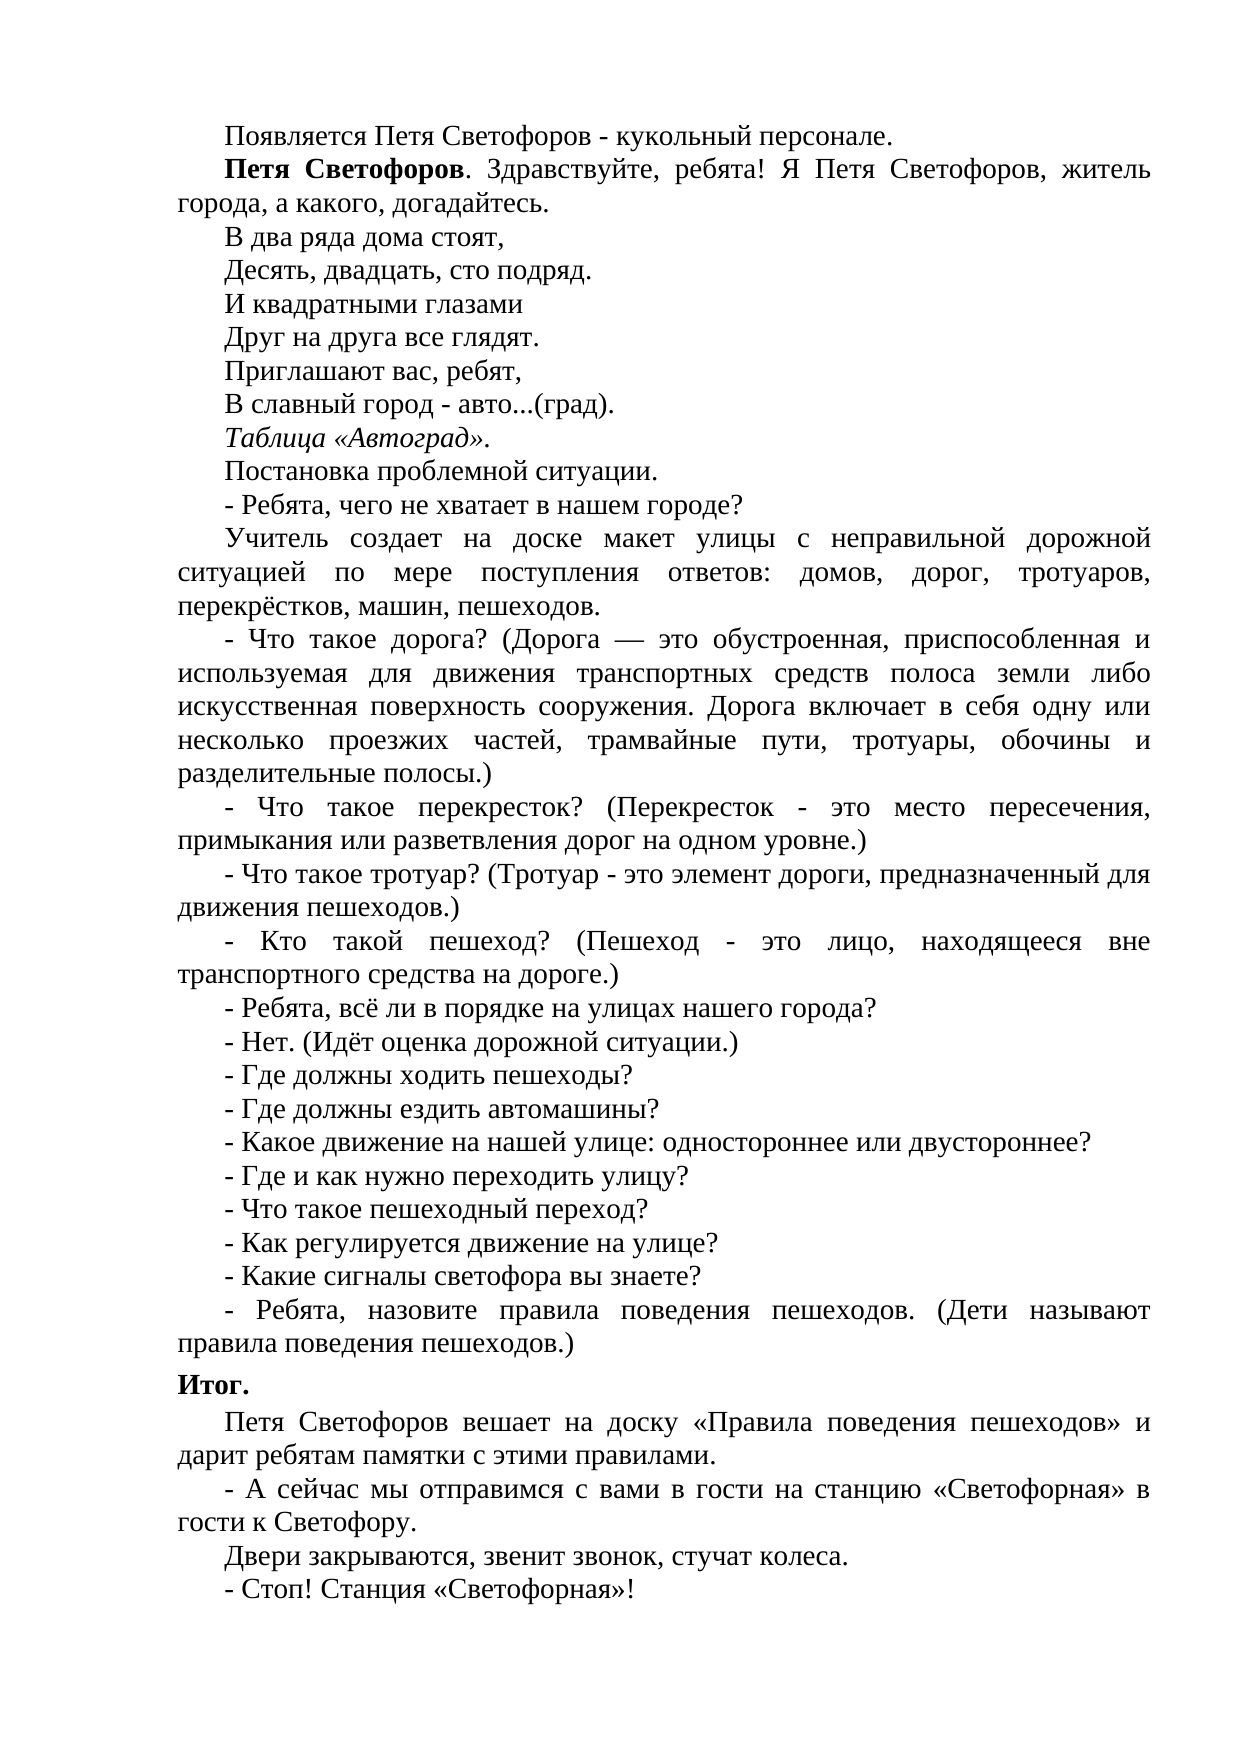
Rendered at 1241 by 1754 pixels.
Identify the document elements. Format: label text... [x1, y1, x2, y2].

text Друг на друга все глядят. [177, 319, 1152, 353]
text - Ребята, назовите правила поведения пешеходов. (Дети называют правила поведения пешеходов.) [177, 1292, 1152, 1359]
text В два ряда дома стоят, [177, 219, 1152, 252]
text - Какое движение на нашей улице: одностороннее или двустороннее? [177, 1124, 1152, 1158]
text - Где должны ходить пешеходы? [177, 1057, 1152, 1091]
text Двери закрываются, звенит звонок, стучат колеса. [177, 1538, 1152, 1571]
text - Где и как нужно переходить улицу? [177, 1158, 1152, 1191]
text Учитель создает на доске макет улицы с неправильной дорожной ситуацией по мере поступления ответов: домов, дорог, тротуаров, перекрёстков, машин, пешеходов. [177, 521, 1152, 621]
text Петя Светофоров вешает на доску «Правила поведения пешеходов» и дарит ребятам памятки с этими правилами. [177, 1404, 1152, 1471]
text Таблица «Автоград». [177, 420, 1152, 453]
text - Ребята, чего не хватает в нашем городе? [177, 487, 1152, 521]
text - Что такое перекресток? (Перекресток - это место пересечения, примыкания или разветвления дорог на одном уровне.) [177, 789, 1152, 856]
text - Кто такой пешеход? (Пешеход - это лицо, находящееся вне транспортного средства на дороге.) [177, 923, 1152, 990]
text - Что такое тротуар? (Тротуар - это элемент дороги, предназначенный для движения пешеходов.) [177, 856, 1152, 923]
text Петя Светофоров. Здравствуйте, ребята! Я Петя Светофоров, житель города, а какого, догадайтесь. [177, 152, 1152, 219]
text В славный город - авто...(град). [177, 386, 1152, 420]
text - Нет. (Идёт оценка дорожной ситуации.) [177, 1024, 1152, 1057]
text Итог. [177, 1367, 1152, 1401]
text - Что такое дорога? (Дорога — это обустроенная, приспособленная и используемая для движения транспортных средств полоса земли либо искусственная поверхность сооружения. Дорога включает в себя одну или несколько проезжих частей, трамвайные пути, тротуары, обочины и разделительные полосы.) [177, 621, 1152, 789]
text - Стоп! Станция «Светофорная»! [177, 1571, 1152, 1605]
text - Как регулируется движение на улице? [177, 1225, 1152, 1258]
text Постановка проблемной ситуации. [177, 453, 1152, 487]
text Приглашают вас, ребят, [177, 353, 1152, 386]
text - Какие сигналы светофора вы знаете? [177, 1258, 1152, 1292]
text - Что такое пешеходный переход? [177, 1191, 1152, 1225]
text - А сейчас мы отправимся с вами в гости на станцию «Светофорная» в гости к Светофору. [177, 1471, 1152, 1538]
text - Ребята, всё ли в порядке на улицах нашего города? [177, 990, 1152, 1024]
text Десять, двадцать, сто подряд. [177, 252, 1152, 286]
text И квадратными глазами [177, 286, 1152, 319]
text - Где должны ездить автомашины? [177, 1091, 1152, 1124]
text Появляется Петя Светофоров - кукольный персонале. [177, 118, 1152, 152]
